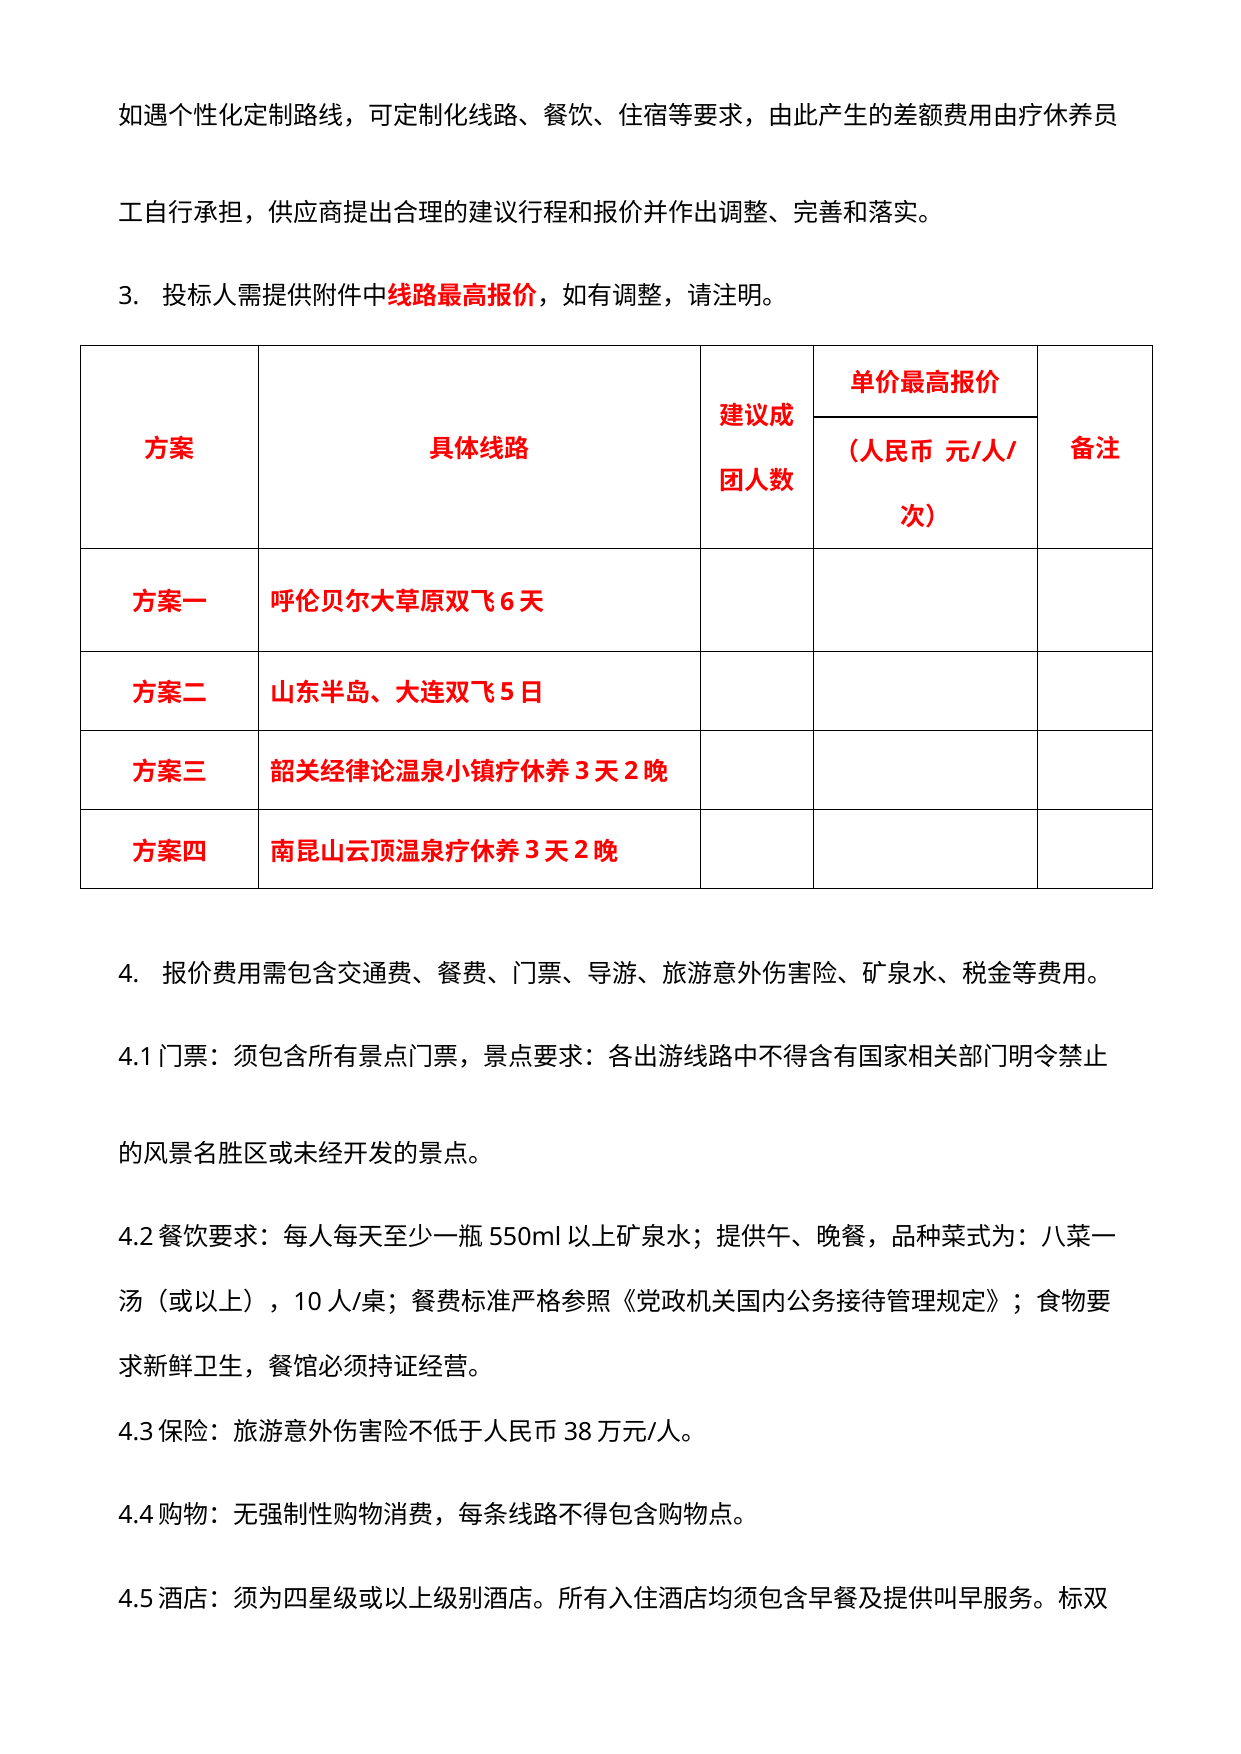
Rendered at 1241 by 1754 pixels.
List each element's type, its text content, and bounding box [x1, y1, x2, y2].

table_cell [1038, 731, 1152, 809]
table_cell [701, 549, 813, 651]
table_cell 南昆山云顶温泉疗休养3天2晚 [259, 810, 700, 888]
table_cell 韶关经律论温泉小镇疗休养3天2晚 [259, 731, 700, 809]
table_cell [701, 810, 813, 888]
table_cell 方案二 [81, 652, 258, 730]
table_cell [1038, 549, 1152, 651]
list 报价费用需包含交通费、餐费、门票、导游、旅游意外伤害险、矿泉水、税金等费用。 [118, 939, 1122, 1004]
list 投标人需提供附件中线路最高报价，如有调整，请注明。 [118, 261, 1122, 326]
table_cell 方案四 [81, 810, 258, 888]
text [118, 1564, 1122, 1629]
table_header 具体线路 [259, 346, 700, 547]
text 4.1门票：须包含所有景点门票，景点要求：各出游线路中不得含有国家相关部门明令禁止的风景名胜区或未经开发的景点。 [118, 1022, 1122, 1184]
table_cell [814, 652, 1037, 730]
table_cell 呼伦贝尔大草原双飞6天 [259, 549, 700, 651]
table_header 方案 [81, 346, 258, 547]
table_cell [814, 549, 1037, 651]
table_cell [814, 731, 1037, 809]
text 4.2餐饮要求：每人每天至少一瓶550ml以上矿泉水；提供午、晚餐，品种菜式为：八菜一汤（或以上），10人/桌；餐费标准严格参照《党政机关国内公务接待管理规定》；食物要求新鲜卫生，餐馆必须持证经营。 [118, 1202, 1122, 1397]
table_cell 方案三 [81, 731, 258, 809]
table_cell 方案一 [81, 549, 258, 651]
table_header 单价最高报价 [814, 346, 1037, 416]
text 4.4购物：无强制性购物消费，每条线路不得包含购物点。 [118, 1481, 1122, 1546]
table_cell [814, 810, 1037, 888]
table_cell [1038, 810, 1152, 888]
table_cell （人民币 元/人/次） [814, 418, 1037, 547]
table_header 建议成团人数 [701, 346, 813, 547]
table_cell 山东半岛、大连双飞5日 [259, 652, 700, 730]
table_cell [701, 652, 813, 730]
table_cell [701, 731, 813, 809]
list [118, 81, 1122, 243]
text 4.3保险：旅游意外伤害险不低于人民币38万元/人。 [118, 1397, 1122, 1462]
table_header 备注 [1038, 346, 1152, 547]
table_cell [1038, 652, 1152, 730]
